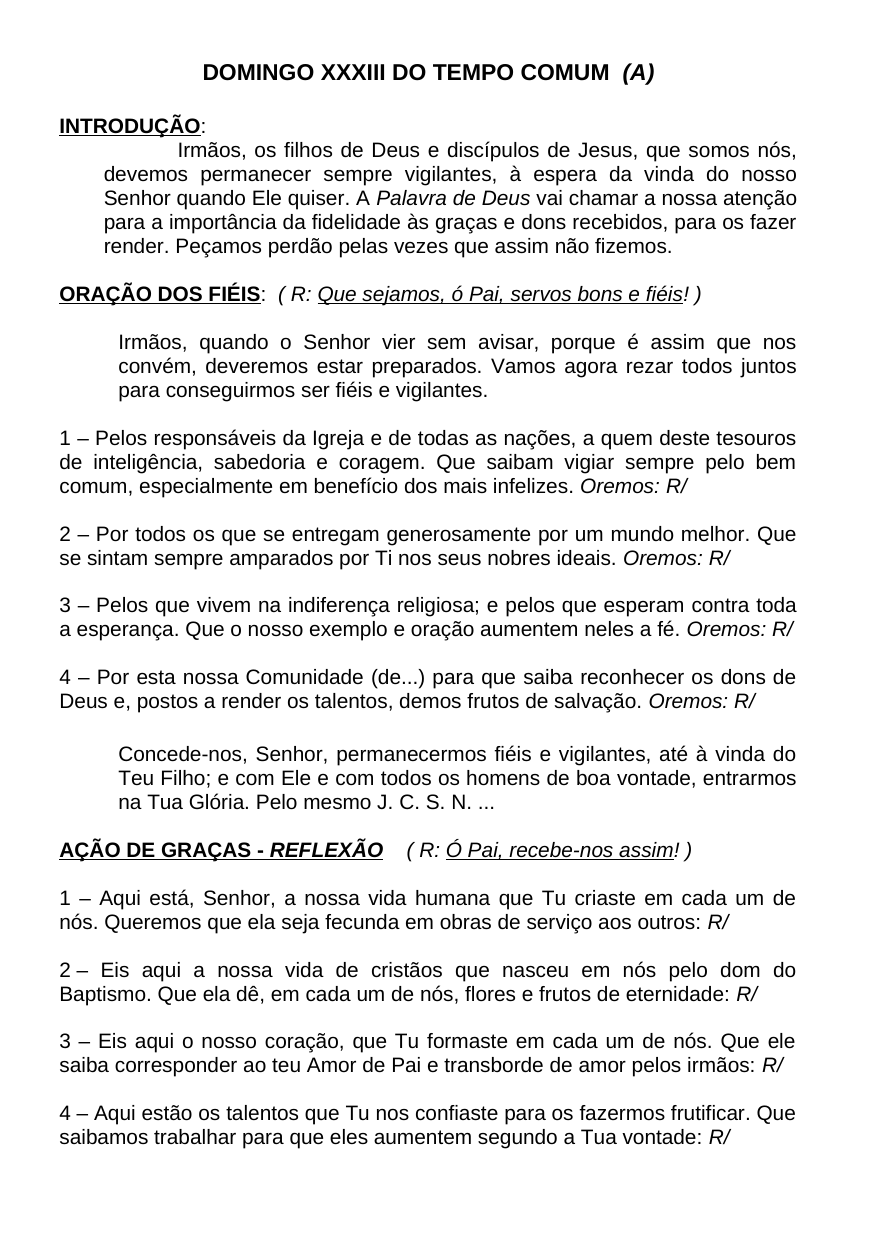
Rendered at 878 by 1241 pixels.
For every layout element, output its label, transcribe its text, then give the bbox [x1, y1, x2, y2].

text 1 – Aqui está, Senhor, a nossa vida humana que Tu criaste em cada um de nós. Queremos que ela seja fecunda em obras de serviço aos outros: R/ [59, 886, 797, 933]
text 2 – Por todos os que se entregam generosamente por um mundo melhor. Que se sintam sempre amparados por Ti nos seus nobres ideais. Oremos: R/ [59, 521, 797, 569]
text 2 – Eis aqui a nossa vida de cristãos que nasceu em nós pelo dom do Baptismo. Que ela dê, em cada um de nós, flores e frutos de eternidade: R/ [59, 957, 797, 1005]
text AÇÃO DE GRAÇAS - REFLEXÃO ( R: Ó Pai, recebe-nos assim! ) [59, 838, 797, 862]
text Irmãos, os filhos de Deus e discípulos de Jesus, que somos nós, devemos permanecer sempre vigilantes, à espera da vinda do nosso Senhor quando Ele quiser. A Palavra de Deus vai chamar a nossa atenção para a importância da fidelidade às graças e dons recebidos, para os fazer render. Peçamos perdão pelas vezes que assim não fizemos. [103, 138, 797, 258]
text DOMINGO XXXIII DO TEMPO COMUM (A) [59, 59, 797, 85]
text 3 – Eis aqui o nosso coração, que Tu formaste em cada um de nós. Que ele saiba corresponder ao teu Amor de Pai e transborde de amor pelos irmãos: R/ [59, 1029, 797, 1077]
text 3 – Pelos que vivem na indiferença religiosa; e pelos que esperam contra toda a esperança. Que o nosso exemplo e oração aumentem neles a fé. Oremos: R/ [59, 593, 797, 641]
text INTRODUÇÃO: [59, 114, 797, 138]
text 4 – Aqui estão os talentos que Tu nos confiaste para os fazermos frutificar. Que saibamos trabalhar para que eles aumentem segundo a Tua vontade: R/ [59, 1101, 797, 1149]
text 1 – Pelos responsáveis da Igreja e de todas as nações, a quem deste tesouros de inteligência, sabedoria e coragem. Que saibam vigiar sempre pelo bem comum, especialmente em benefício dos mais infelizes. Oremos: R/ [59, 426, 797, 497]
text Irmãos, quando o Senhor vier sem avisar, porque é assim que nos convém, deveremos estar preparados. Vamos agora rezar todos juntos para conseguirmos ser fiéis e vigilantes. [118, 330, 797, 402]
text ORAÇÃO DOS FIÉIS: ( R: Que sejamos, ó Pai, servos bons e fiéis! ) [59, 282, 797, 306]
text Concede-nos, Senhor, permanecermos fiéis e vigilantes, até à vinda do Teu Filho; e com Ele e com todos os homens de boa vontade, entrarmos na Tua Glória. Pelo mesmo J. C. S. N. ... [118, 742, 797, 814]
text 4 – Por esta nossa Comunidade (de...) para que saiba reconhecer os dons de Deus e, postos a render os talentos, demos frutos de salvação. Oremos: R/ [59, 665, 797, 713]
